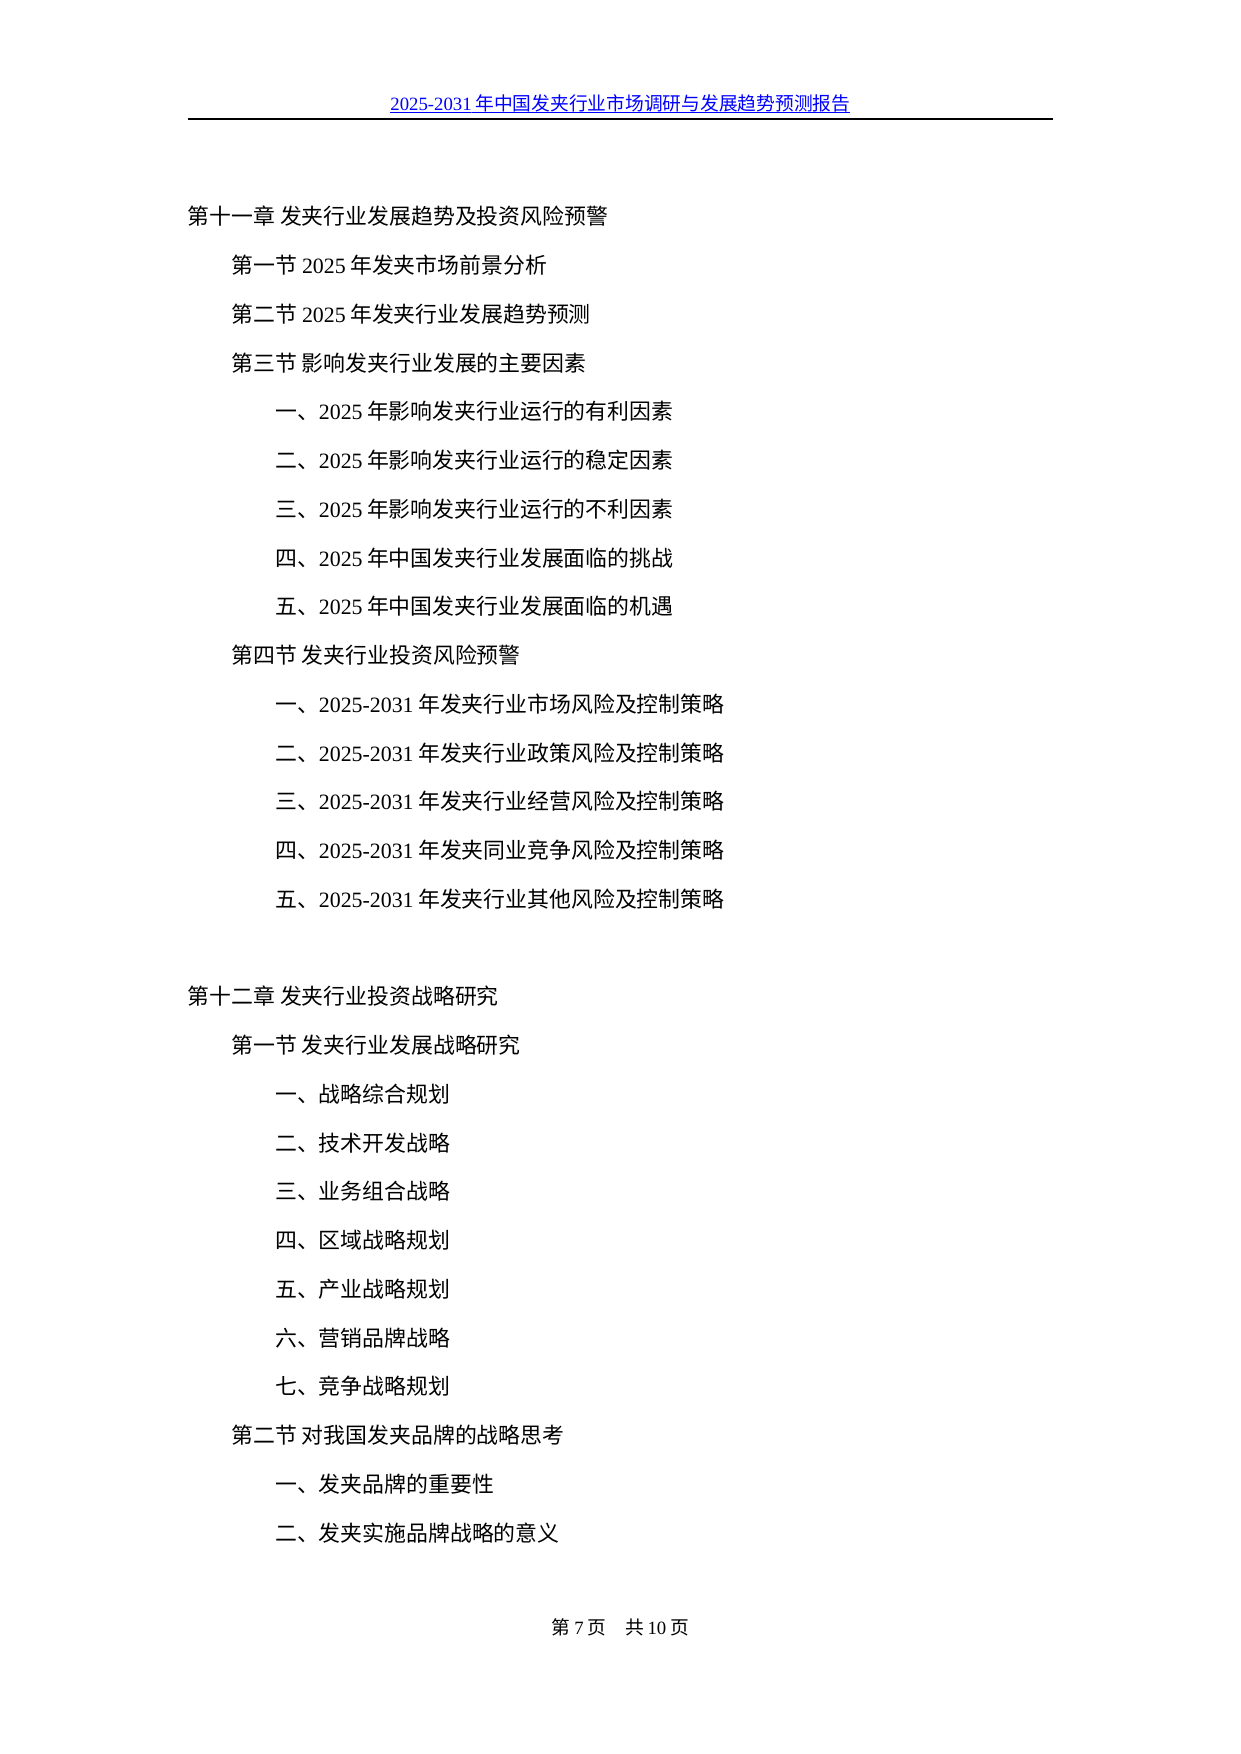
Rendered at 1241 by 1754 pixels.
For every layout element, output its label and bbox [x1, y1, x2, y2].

text [187, 150, 1053, 1548]
